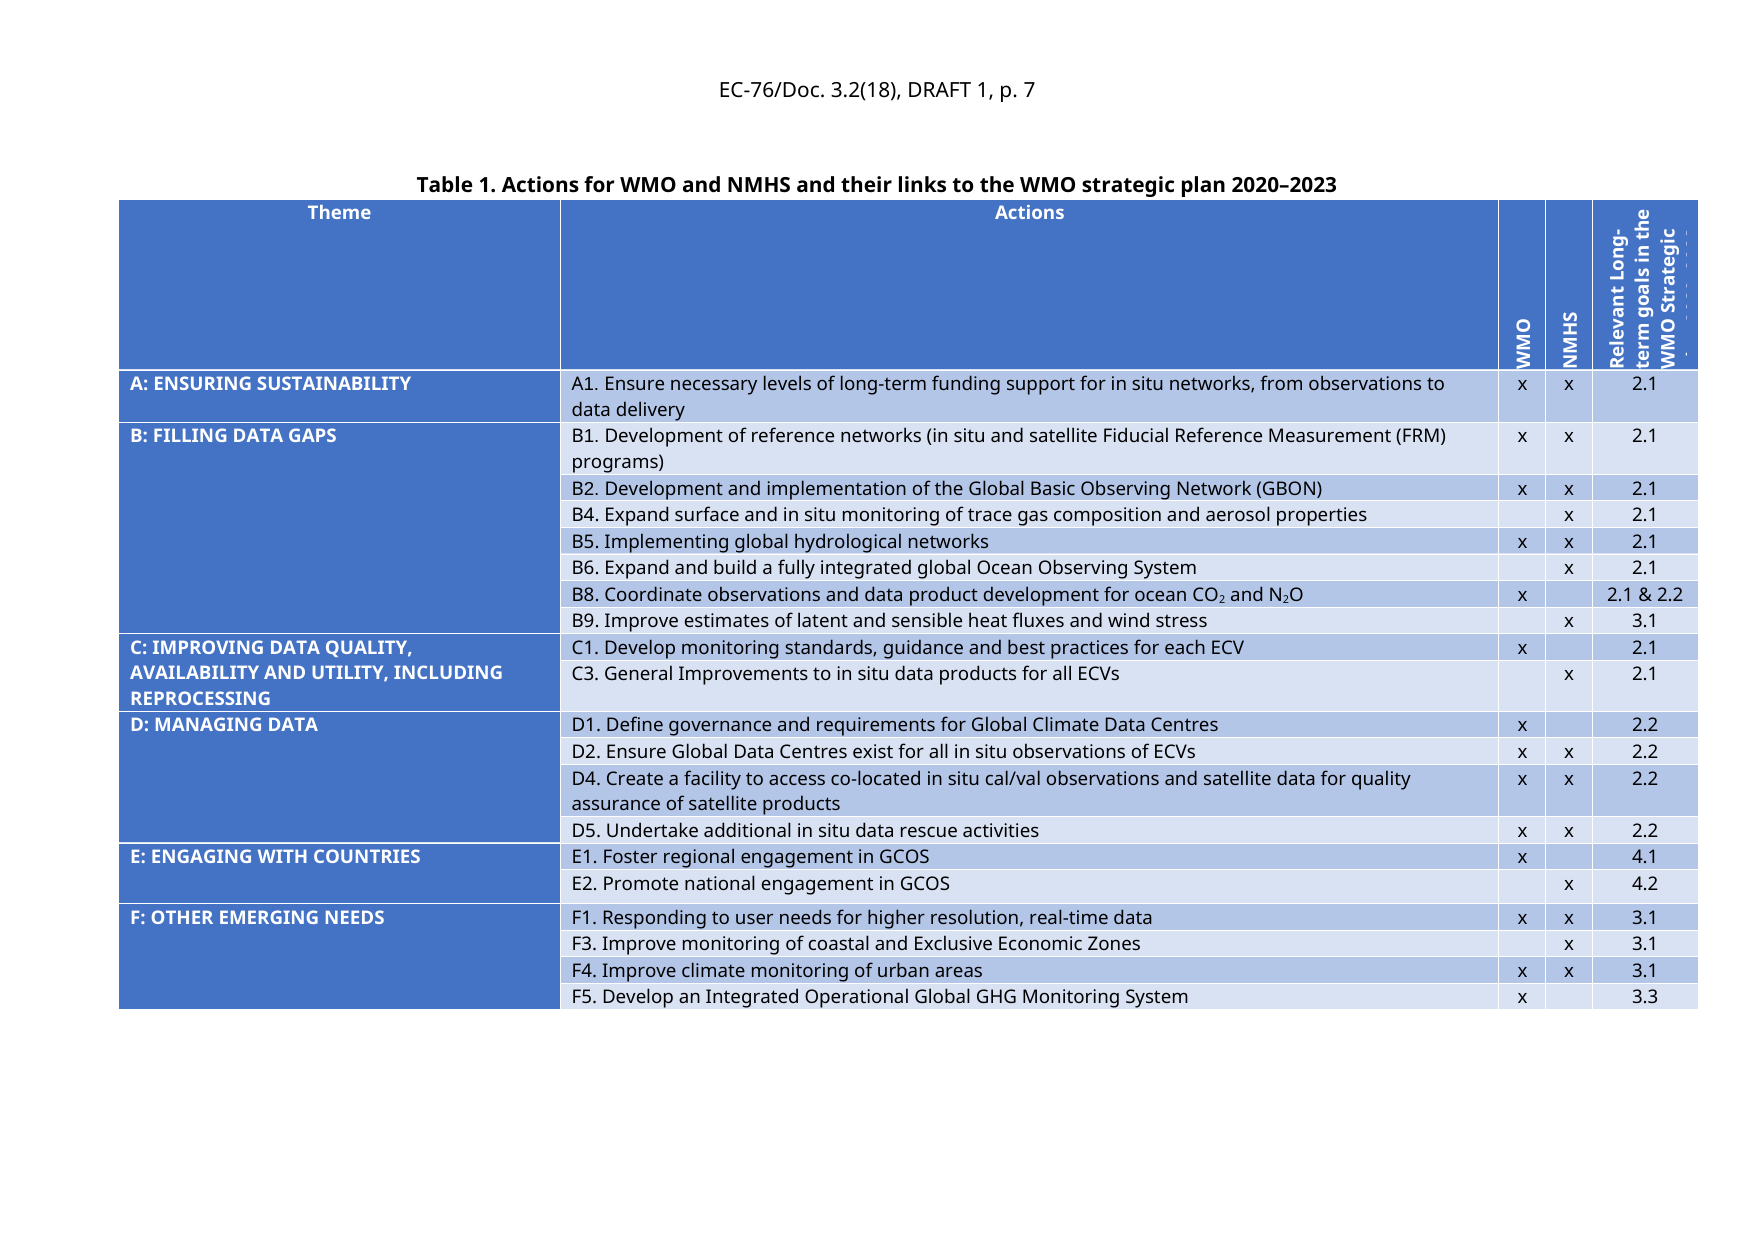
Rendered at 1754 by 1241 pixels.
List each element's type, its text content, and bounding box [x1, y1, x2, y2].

table_cell E1. Foster regional engagement in GCOS [561, 844, 1498, 869]
table_cell B1. Development of reference networks (in situ and satellite Fiducial Reference Measurement (FRM) programs) [561, 423, 1498, 474]
table_cell x [1546, 608, 1592, 633]
table_header NMHS [1546, 200, 1592, 369]
table_cell D4. Create a facility to access co-located in situ cal/val observations and satellite data for quality assurance of satellite products [561, 765, 1498, 816]
table_cell 2.1 [1593, 555, 1698, 580]
table_cell x [1499, 475, 1545, 500]
table_cell [1546, 581, 1592, 607]
table_cell x [1499, 528, 1545, 553]
table_cell x [1499, 984, 1545, 1009]
table_cell x [1499, 371, 1545, 422]
table_cell C3. General Improvements to in situ data products for all ECVs [561, 661, 1498, 711]
table_header Relevant Long-term goals in the WMO Strategic plan 2020–2023 [1593, 200, 1698, 369]
table_cell 2.2 [1593, 712, 1698, 737]
table_cell [1499, 608, 1545, 633]
table_cell x [1499, 634, 1545, 660]
table_cell [1499, 870, 1545, 903]
table_header Theme [119, 200, 560, 369]
table_cell F1. Responding to user needs for higher resolution, real-time data [561, 904, 1498, 930]
table_cell 3.1 [1593, 608, 1698, 633]
table_cell D1. Define governance and requirements for Global Climate Data Centres [561, 712, 1498, 737]
table_cell 2.1 [1593, 475, 1698, 500]
table_cell x [1546, 817, 1592, 842]
table_cell D: MANAGING DATA [119, 712, 560, 842]
table_cell x [1499, 957, 1545, 983]
table_cell 3.1 [1593, 904, 1698, 930]
table_cell x [1546, 371, 1592, 422]
table_cell F: OTHER EMERGING NEEDS [119, 904, 560, 1009]
table_cell x [1546, 501, 1592, 527]
table_cell F5. Develop an Integrated Operational Global GHG Monitoring System [561, 984, 1498, 1009]
table_cell F3. Improve monitoring of coastal and Exclusive Economic Zones [561, 931, 1498, 956]
table_cell 2.1 [1593, 634, 1698, 660]
table_cell x [1546, 957, 1592, 983]
table_cell 2.1 [1593, 501, 1698, 527]
table_cell [1546, 984, 1592, 1009]
table_cell x [1499, 712, 1545, 737]
table_cell x [1546, 738, 1592, 764]
table_cell [1546, 712, 1592, 737]
table_cell x [1546, 661, 1592, 711]
table_cell A: ENSURING SUSTAINABILITY [119, 371, 560, 422]
table_header Actions [561, 200, 1498, 369]
table_cell x [1499, 738, 1545, 764]
table_cell C: IMPROVING DATA QUALITY, AVAILABILITY AND UTILITY, INCLUDING REPROCESSING [119, 634, 560, 711]
table_cell x [1546, 475, 1592, 500]
table_cell [1499, 555, 1545, 580]
table_cell x [1546, 904, 1592, 930]
table_cell 3.1 [1593, 931, 1698, 956]
table_cell [1499, 661, 1545, 711]
table_cell x [1546, 765, 1592, 816]
table_cell x [1546, 528, 1592, 553]
table_cell 2.2 [1593, 817, 1698, 842]
table_cell x [1499, 581, 1545, 607]
table_cell E: ENGAGING WITH COUNTRIES [119, 844, 560, 903]
table_cell 2.2 [1593, 765, 1698, 816]
table_cell x [1499, 765, 1545, 816]
table_cell B5. Implementing global hydrological networks [561, 528, 1498, 553]
table_cell 2.1 [1593, 528, 1698, 553]
table_cell 4.2 [1593, 870, 1698, 903]
table_cell F4. Improve climate monitoring of urban areas [561, 957, 1498, 983]
table_cell C1. Develop monitoring standards, guidance and best practices for each ECV [561, 634, 1498, 660]
table_cell x [1499, 904, 1545, 930]
table_cell E2. Promote national engagement in GCOS [561, 870, 1498, 903]
table_cell B2. Development and implementation of the Global Basic Observing Network (GBON) [561, 475, 1498, 500]
table_cell B9. Improve estimates of latent and sensible heat fluxes and wind stress [561, 608, 1498, 633]
table_cell [1499, 931, 1545, 956]
table_cell x [1546, 931, 1592, 956]
table_header WMO [1499, 200, 1545, 369]
table_cell B4. Expand surface and in situ monitoring of trace gas composition and aerosol properties [561, 501, 1498, 527]
table_cell 4.1 [1593, 844, 1698, 869]
table_cell x [1546, 423, 1592, 474]
table_cell [1546, 844, 1592, 869]
table_cell 2.1 [1593, 371, 1698, 422]
table_cell 2.1 [1593, 661, 1698, 711]
subtitle Table 1. Actions for WMO and NMHS and their links to the WMO strategic plan 2020–2023 [118, 170, 1636, 198]
table_cell D5. Undertake additional in situ data rescue activities [561, 817, 1498, 842]
table_cell x [1499, 423, 1545, 474]
table_cell 2.2 [1593, 738, 1698, 764]
table_cell x [1546, 870, 1592, 903]
table_cell A1. Ensure necessary levels of long-term funding support for in situ networks, from observations to data delivery [561, 371, 1498, 422]
table_cell D2. Ensure Global Data Centres exist for all in situ observations of ECVs [561, 738, 1498, 764]
table_cell x [1499, 817, 1545, 842]
table_cell 3.1 [1593, 957, 1698, 983]
table_cell [1546, 634, 1592, 660]
table_cell 3.3 [1593, 984, 1698, 1009]
table_cell B6. Expand and build a fully integrated global Ocean Observing System [561, 555, 1498, 580]
table_cell [1499, 501, 1545, 527]
table_cell 2.1 & 2.2 [1593, 581, 1698, 607]
table_cell 2.1 [1593, 423, 1698, 474]
table_cell B: FILLING DATA GAPS [119, 423, 560, 633]
table_cell x [1546, 555, 1592, 580]
table_cell x [1499, 844, 1545, 869]
table_cell B8. Coordinate observations and data product development for ocean CO2 and N2O [561, 581, 1498, 607]
